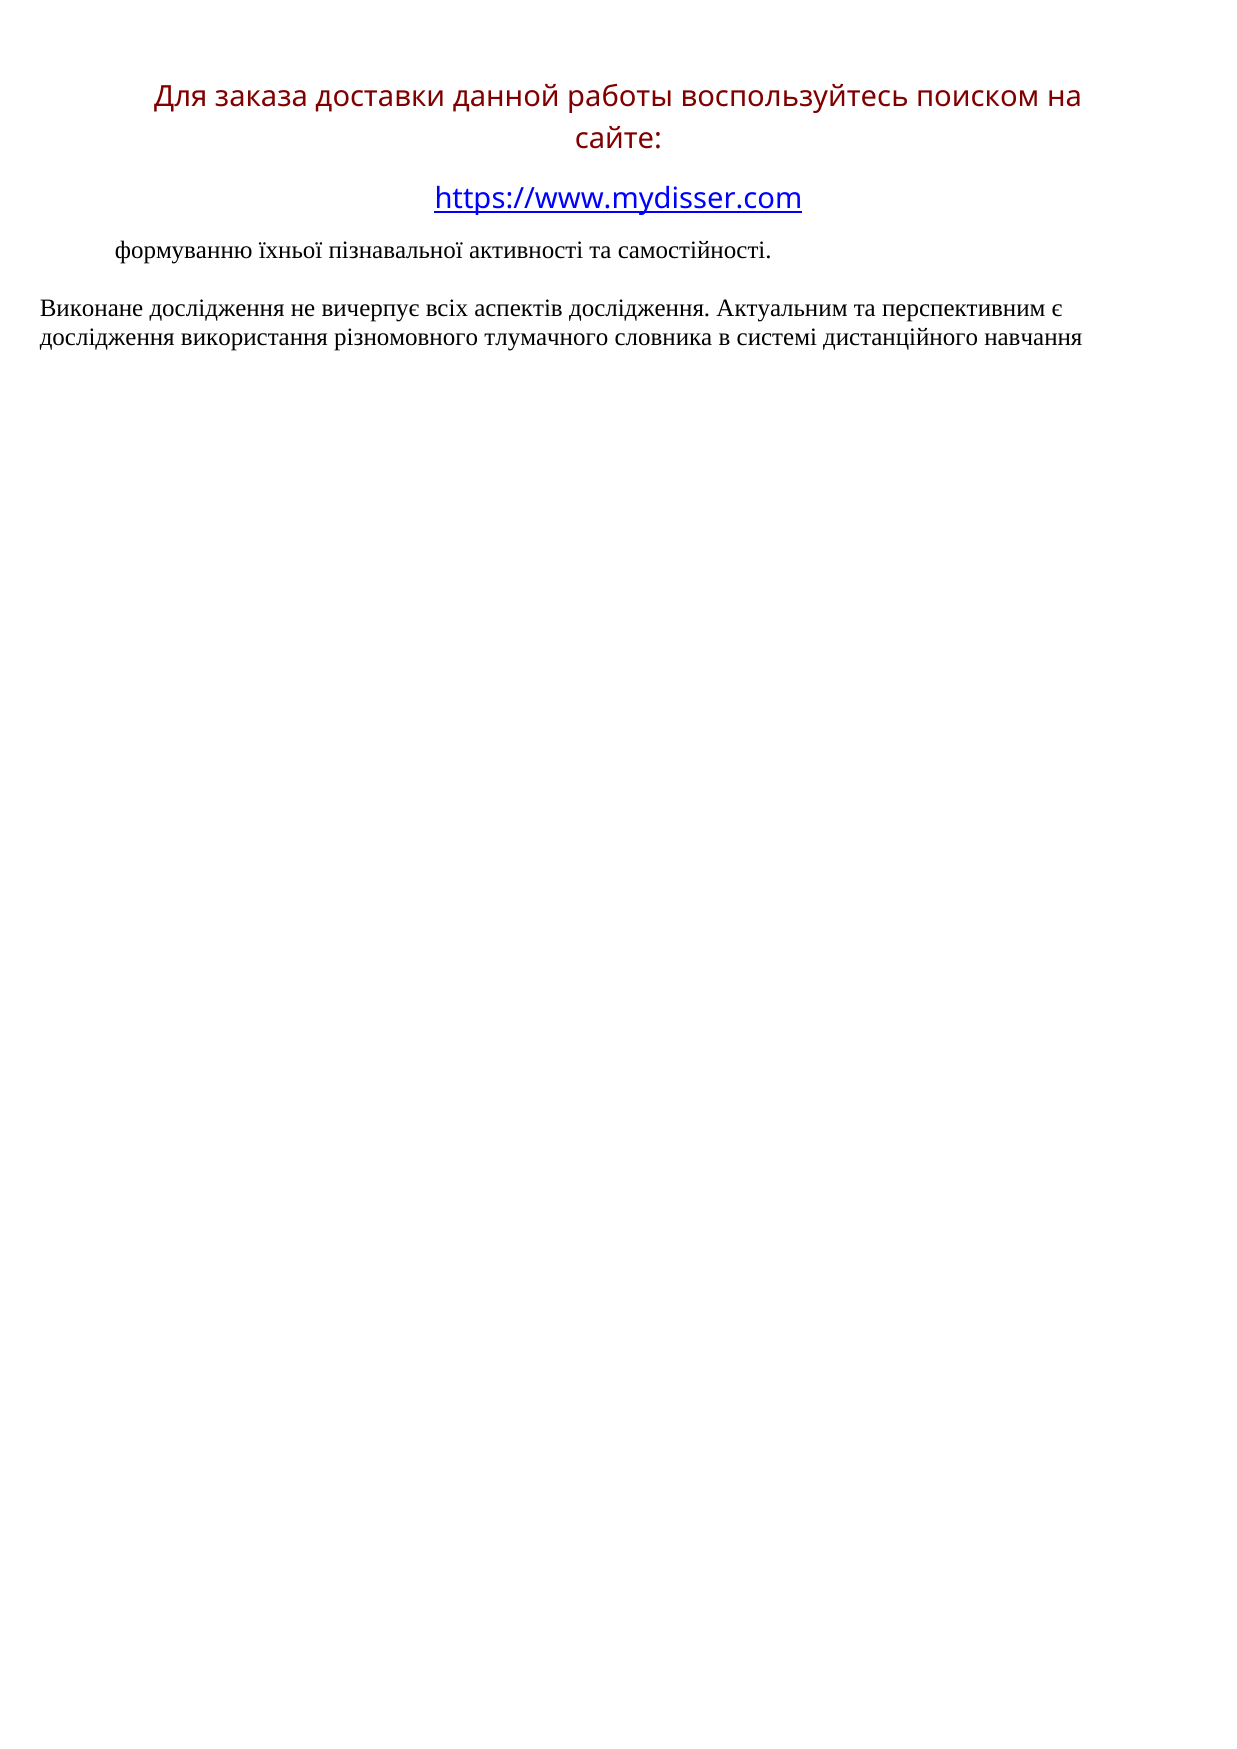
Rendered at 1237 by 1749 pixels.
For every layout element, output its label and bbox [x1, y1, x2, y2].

table_cell [40, 236, 1086, 351]
